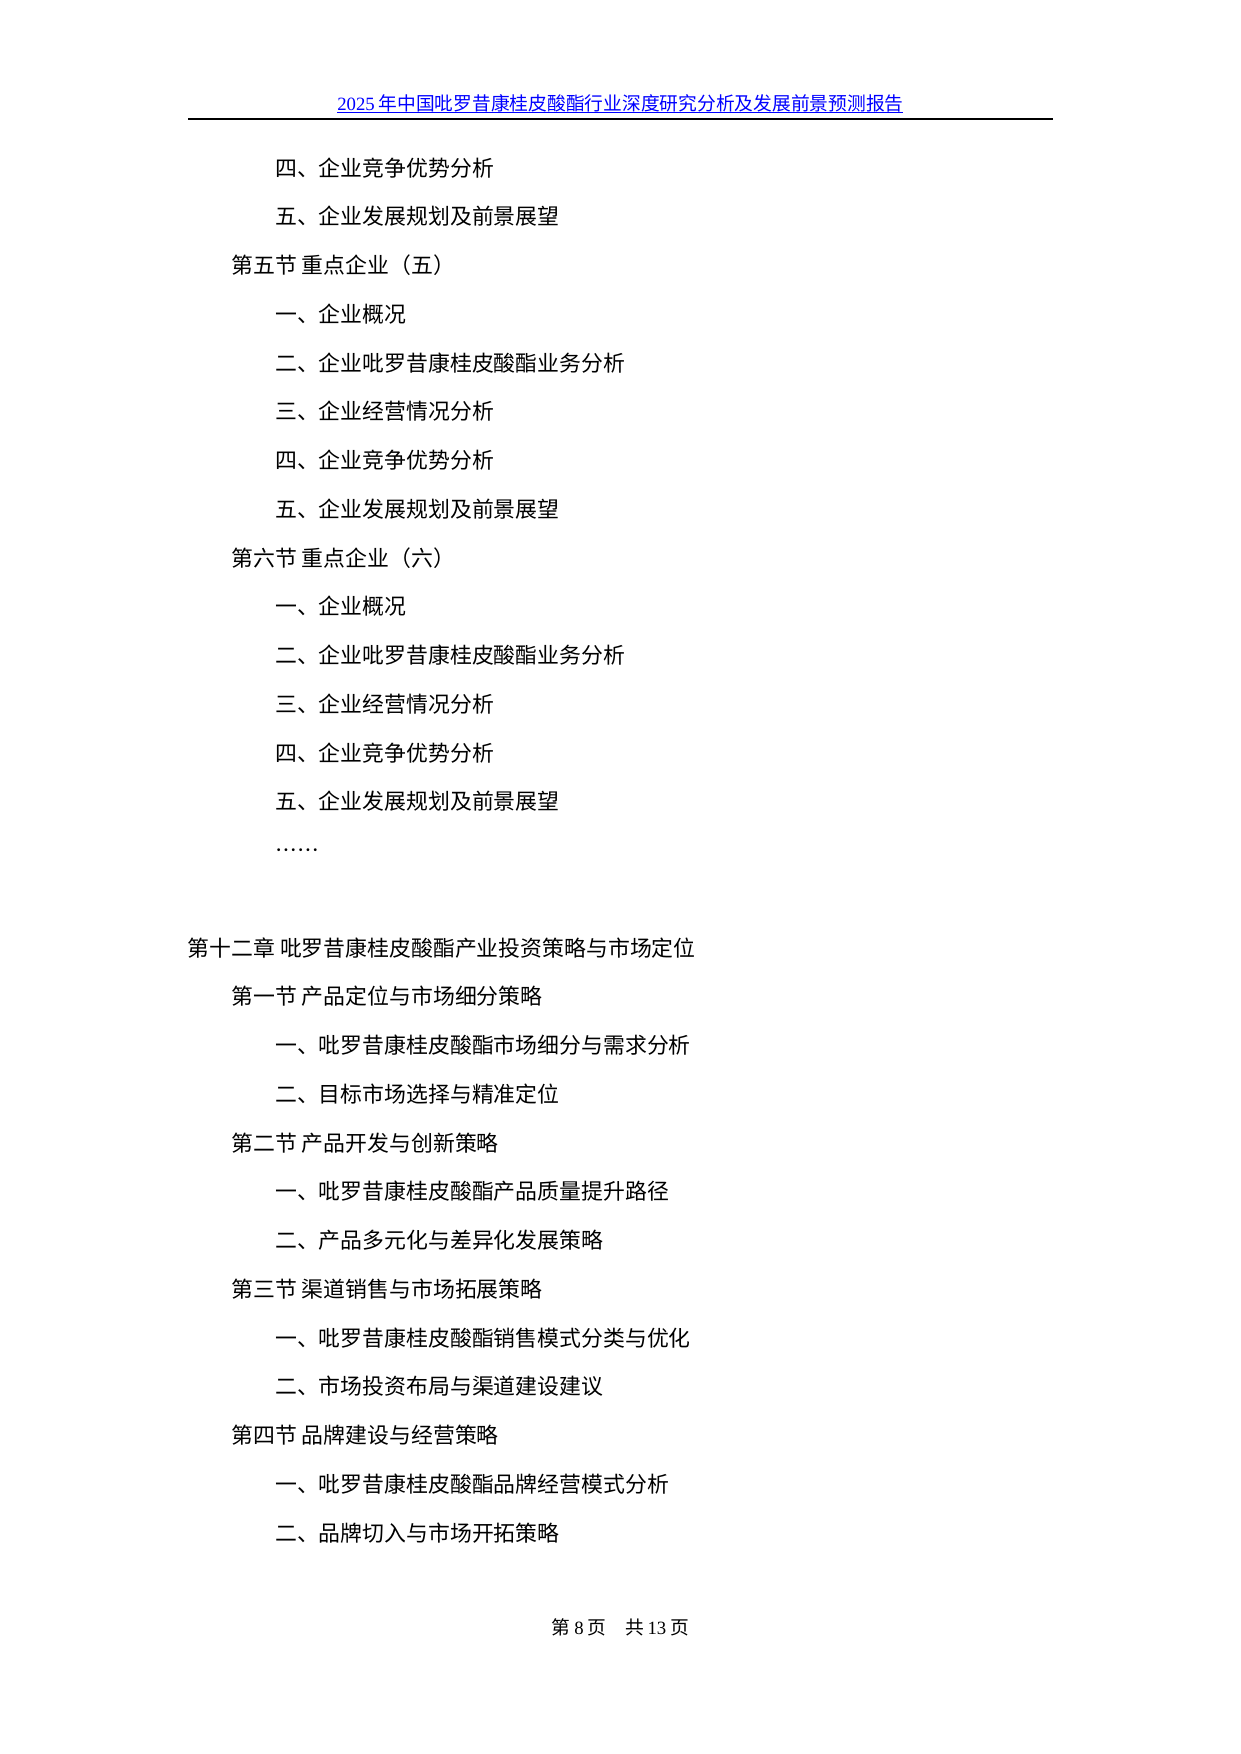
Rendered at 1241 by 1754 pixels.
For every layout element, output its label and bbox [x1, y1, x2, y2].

text [187, 150, 1053, 1548]
